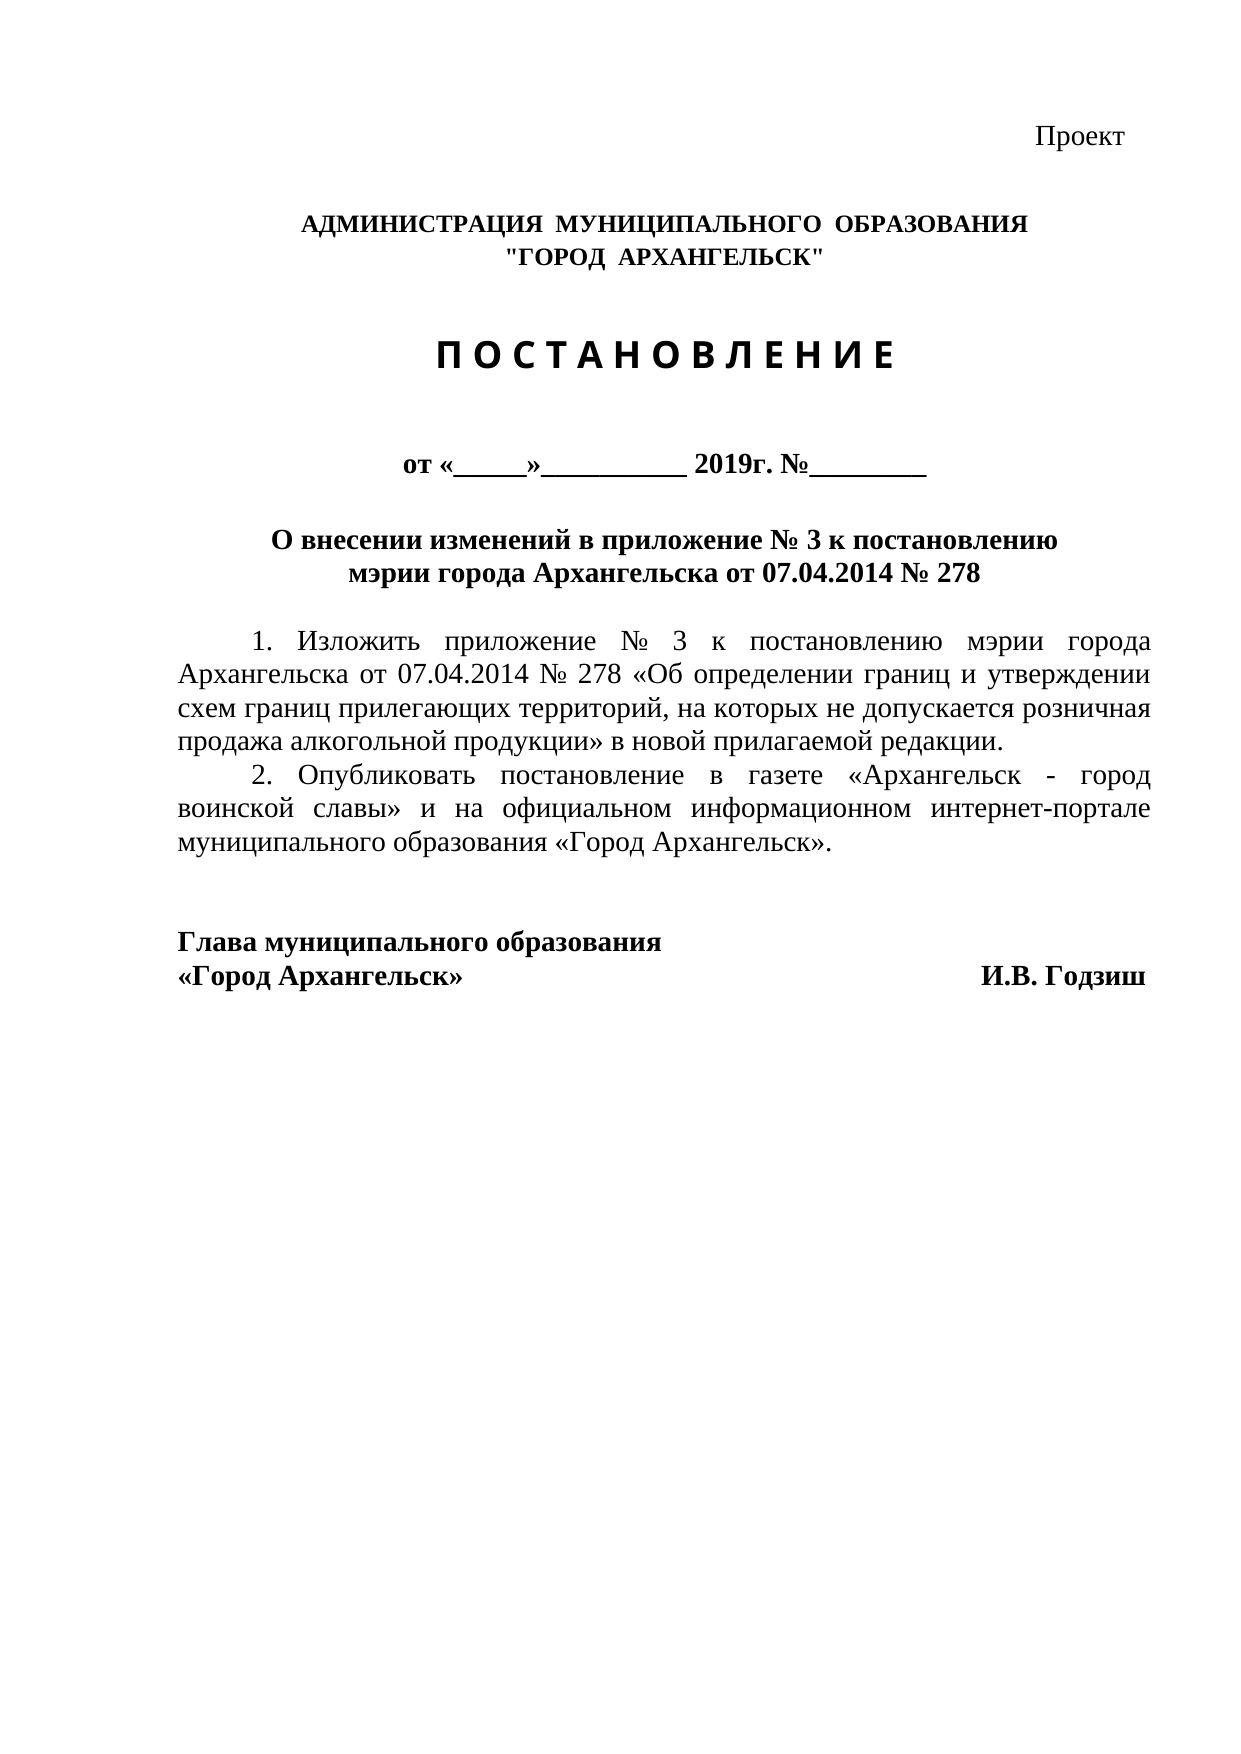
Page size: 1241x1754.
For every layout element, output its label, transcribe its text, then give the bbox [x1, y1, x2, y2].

text Проект [177, 118, 1152, 152]
list 2. Опубликовать постановление в газете «Архангельск - город воинской славы» и на официальном информационном интернет-портале муниципального образования «Город Архангельск». [177, 757, 1152, 857]
text от «_____»__________ 2019г. №________ [177, 446, 1152, 480]
subtitle "ГОРОД АРХАНГЕЛЬСК" [177, 237, 1152, 271]
text 1. Изложить приложение № 3 к постановлению мэрии города Архангельска от 07.04.2014 № 278 «Об определении границ и утверждении схем границ прилегающих территорий, на которых не допускается розничная продажа алкогольной продукции» в новой прилагаемой редакции. [177, 623, 1152, 757]
text «Город Архангельск» И.В. Годзиш [177, 958, 1152, 992]
text мэрии города Архангельска от 07.04.2014 № 278 [177, 556, 1152, 589]
subtitle АДМИНИСТРАЦИЯ МУНИЦИПАЛЬНОГО ОБРАЗОВАНИЯ [177, 204, 1152, 237]
text Глава муниципального образования [177, 924, 1152, 958]
subtitle П О С Т А Н О В Л Е Н И Е [177, 328, 1152, 379]
text О внесении изменений в приложение № 3 к постановлению [177, 522, 1152, 556]
